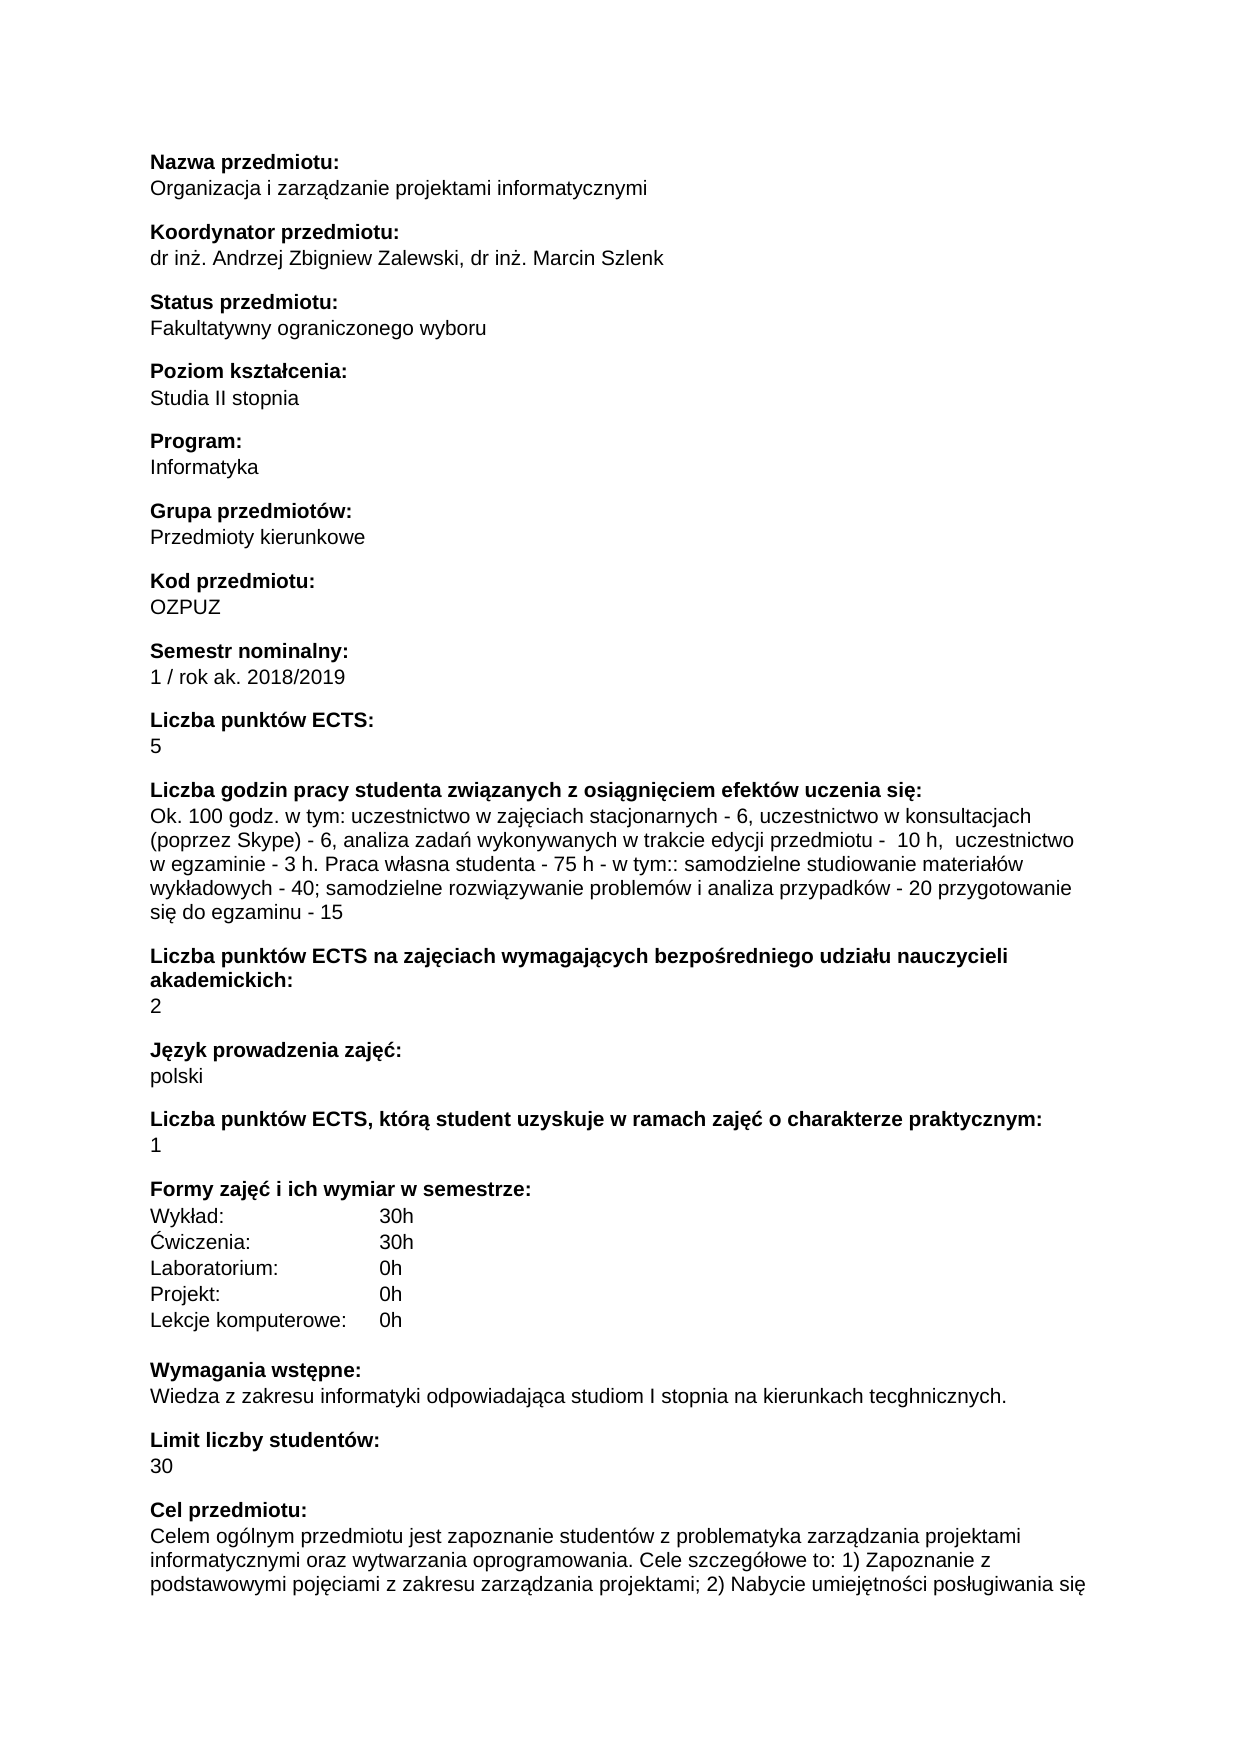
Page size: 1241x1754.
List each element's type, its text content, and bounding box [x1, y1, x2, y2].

table_header Wykład: [140, 1204, 367, 1228]
text OZPUZ [150, 595, 1090, 619]
text Cel przedmiotu: [150, 1497, 1090, 1521]
text Nazwa przedmiotu: [150, 150, 1090, 174]
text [150, 1523, 1090, 1595]
text Organizacja i zarządzanie projektami informatycznymi [150, 176, 1090, 200]
text Poziom kształcenia: [150, 359, 1090, 383]
text 1 [150, 1133, 1090, 1157]
text 2 [150, 994, 1090, 1018]
text Język prowadzenia zajęć: [150, 1037, 1090, 1061]
text Liczba punktów ECTS na zajęciach wymagających bezpośredniego udziału nauczycieli akademickich: [150, 944, 1090, 992]
text Semestr nominalny: [150, 638, 1090, 662]
table_cell 0h [369, 1254, 597, 1280]
text Informatyka [150, 455, 1090, 479]
text Liczba godzin pracy studenta związanych z osiągnięciem efektów uczenia się: [150, 778, 1090, 802]
text 30 [150, 1454, 1090, 1478]
text Wiedza z zakresu informatyki odpowiadająca studiom I stopnia na kierunkach tecghnicznych. [150, 1384, 1090, 1408]
table_header 30h [369, 1204, 597, 1228]
text 5 [150, 734, 1090, 758]
table_cell Projekt: [140, 1282, 367, 1306]
table_cell Lekcje komputerowe: [140, 1308, 367, 1332]
text Liczba punktów ECTS, którą student uzyskuje w ramach zajęć o charakterze praktycznym: [150, 1107, 1090, 1131]
text 1 / rok ak. 2018/2019 [150, 664, 1090, 688]
text Kod przedmiotu: [150, 569, 1090, 593]
text Fakultatywny ograniczonego wyboru [150, 316, 1090, 339]
text Grupa przedmiotów: [150, 499, 1090, 523]
table_cell Laboratorium: [140, 1256, 367, 1280]
table_cell 0h [369, 1280, 597, 1306]
text dr inż. Andrzej Zbigniew Zalewski, dr inż. Marcin Szlenk [150, 246, 1090, 270]
text Liczba punktów ECTS: [150, 708, 1090, 732]
table_cell 0h [369, 1306, 597, 1332]
text Ok. 100 godz. w tym: uczestnictwo w zajęciach stacjonarnych - 6, uczestnictwo w konsultacjach (poprzez Skype) - 6, analiza zadań wykonywanych w trakcie edycji przedmiotu - 10 h, uczestnictwo w egzaminie - 3 h. Praca własna studenta - 75 h - w tym:: samodzielne studiowanie materiałów wykładowych - 40; samodzielne rozwiązywanie problemów i analiza przypadków - 20 przygotowanie się do egzaminu - 15 [150, 804, 1090, 924]
table_cell Ćwiczenia: [140, 1230, 367, 1254]
text Program: [150, 429, 1090, 453]
text Koordynator przedmiotu: [150, 220, 1090, 244]
text polski [150, 1063, 1090, 1087]
text Wymagania wstępne: [150, 1358, 1090, 1382]
text Limit liczby studentów: [150, 1428, 1090, 1452]
text Status przedmiotu: [150, 289, 1090, 313]
text Przedmioty kierunkowe [150, 525, 1090, 549]
table_cell 30h [369, 1228, 597, 1254]
text Formy zajęć i ich wymiar w semestrze: [150, 1177, 1090, 1201]
text Studia II stopnia [150, 385, 1090, 409]
